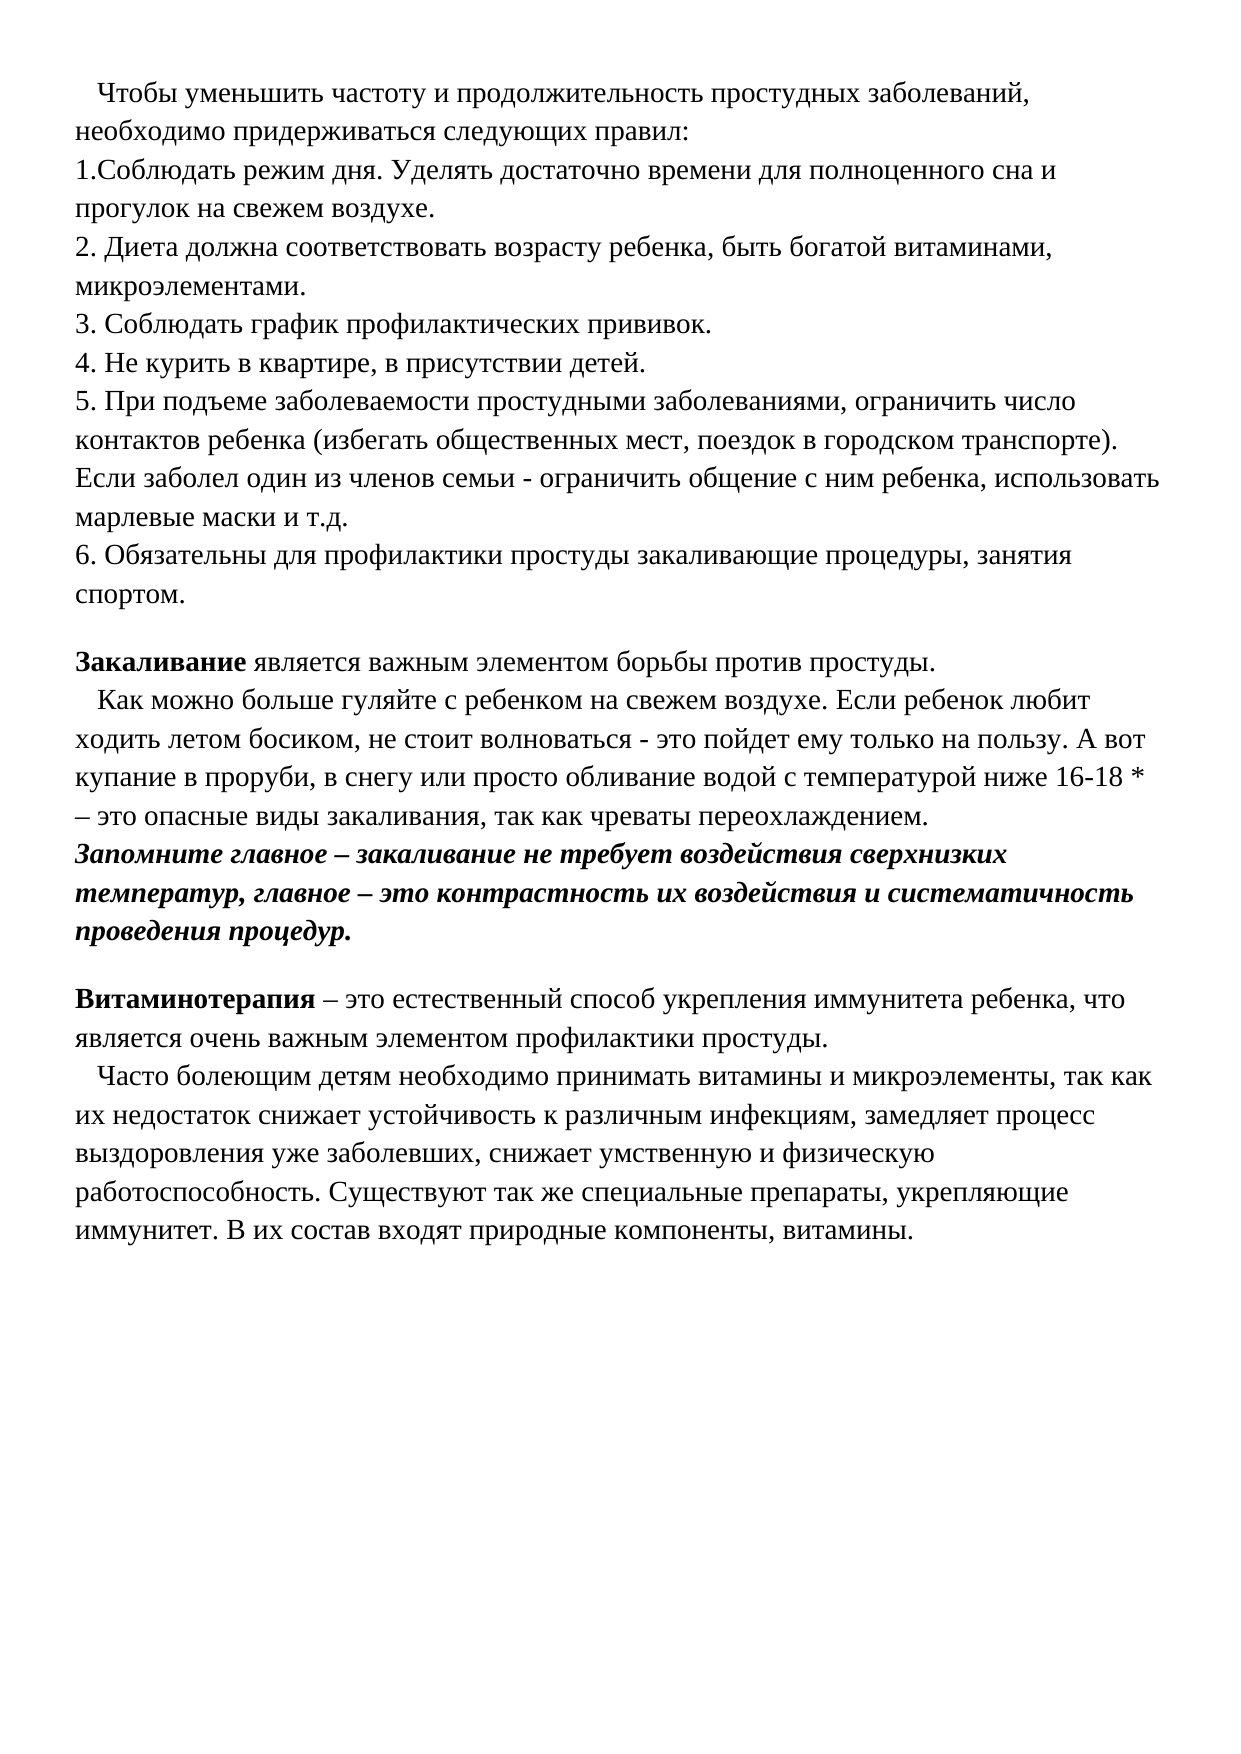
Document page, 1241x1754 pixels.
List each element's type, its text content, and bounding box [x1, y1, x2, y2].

text Чтобы уменьшить частоту и продолжительность простудных заболеваний, необходимо придерживаться следующих правил: 1.Соблюдать режим дня. Уделять достаточно времени для полноценного сна и прогулок на свежем воздухе. 2. Диета должна соответствовать возрасту ребенка, быть богатой витаминами, микроэлементами. 3. Соблюдать график профилактических прививок. 4. Не курить в квартире, в присутствии детей. 5. При подъеме заболеваемости простудными заболеваниями, ограничить число контактов ребенка (избегать общественных мест, поездок в городском транспорте). Если заболел один из членов семьи - ограничить общение с ним ребенка, использовать марлевые маски и т.д. 6. Обязательны для профилактики простуды закаливающие процедуры, занятия спортом. [75, 75, 1165, 609]
text Витаминотерапия – это естественный способ укрепления иммунитета ребенка, что является очень важным элементом профилактики простуды. Часто болеющим детям необходимо принимать витамины и микроэлементы, так как их недостаток снижает устойчивость к различным инфекциям, замедляет процесс выздоровления уже заболевших, снижает умственную и физическую работоспособность. Существуют так же специальные препараты, укрепляющие иммунитет. В их состав входят природные компоненты, витамины. [75, 981, 1165, 1246]
text Закаливание является важным элементом борьбы против простуды. Как можно больше гуляйте с ребенком на свежем воздухе. Если ребенок любит ходить летом босиком, не стоит волноваться - это пойдет ему только на пользу. А вот купание в проруби, в снегу или просто обливание водой с температурой ниже 16-18 * – это опасные виды закаливания, так как чреваты переохлаждением. Запомните главное – закаливание не требует воздействия сверхнизких температур, главное – это контрастность их воздействия и систематичность проведения процедур. [75, 644, 1165, 947]
